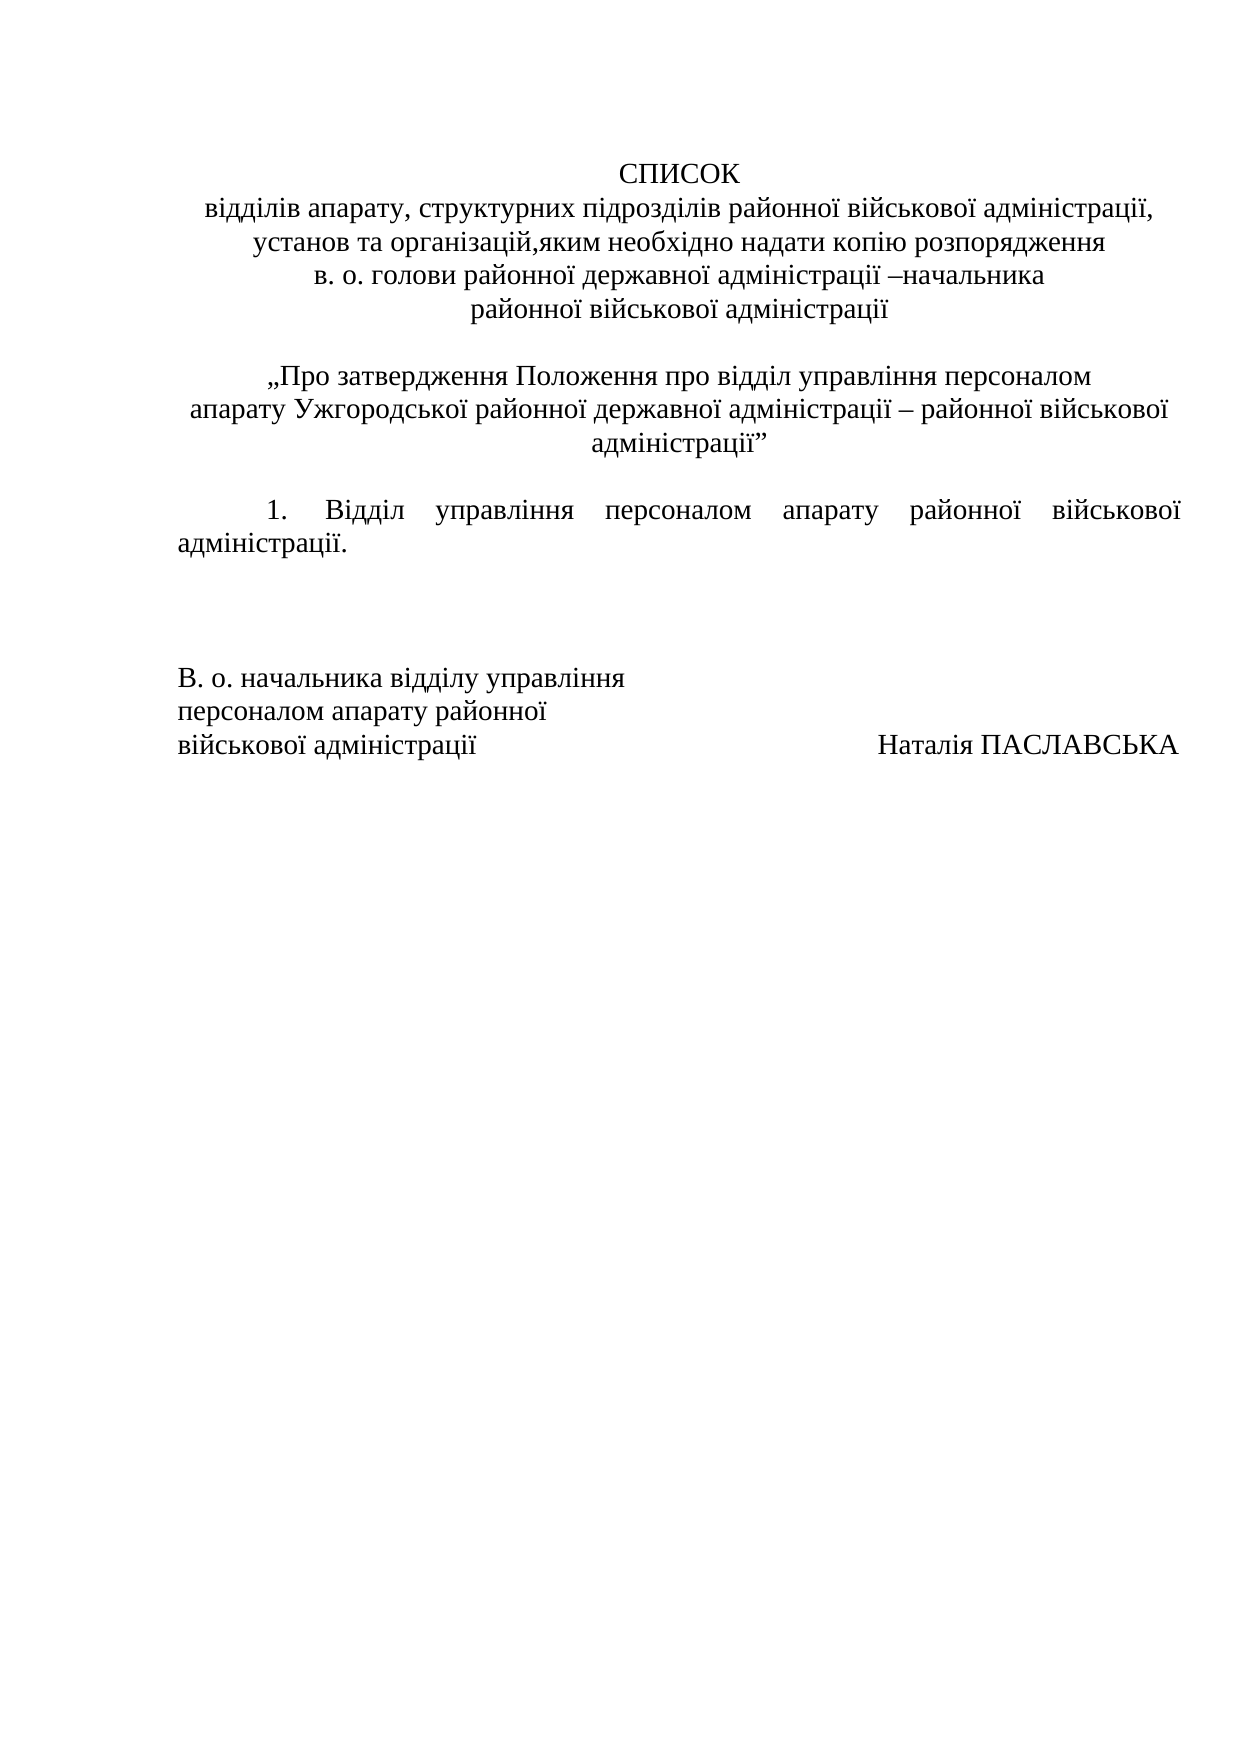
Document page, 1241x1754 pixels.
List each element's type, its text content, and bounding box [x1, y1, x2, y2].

text військової адміністрації Наталія ПАСЛАВСЬКА [177, 727, 1181, 760]
text в. о. голови районної державної адміністрації –начальника [177, 257, 1181, 291]
text відділів апарату, структурних підрозділів районної військової адміністрації, [177, 190, 1181, 224]
text апарату Ужгородської районної державної адміністрації – районної військової адміністрації” [177, 391, 1181, 458]
text персоналом апарату районної [177, 693, 1181, 727]
text „Про затвердження Положення про відділ управління персоналом [177, 358, 1181, 391]
list Відділ управління персоналом апарату районної військової адміністрації. [177, 492, 1181, 559]
text районної військової адміністрації [177, 291, 1181, 324]
text В. о. начальника відділу управління [177, 660, 1181, 693]
text СПИСОК [177, 157, 1181, 190]
text установ та організацій,яким необхідно надати копію розпорядження [177, 224, 1181, 257]
